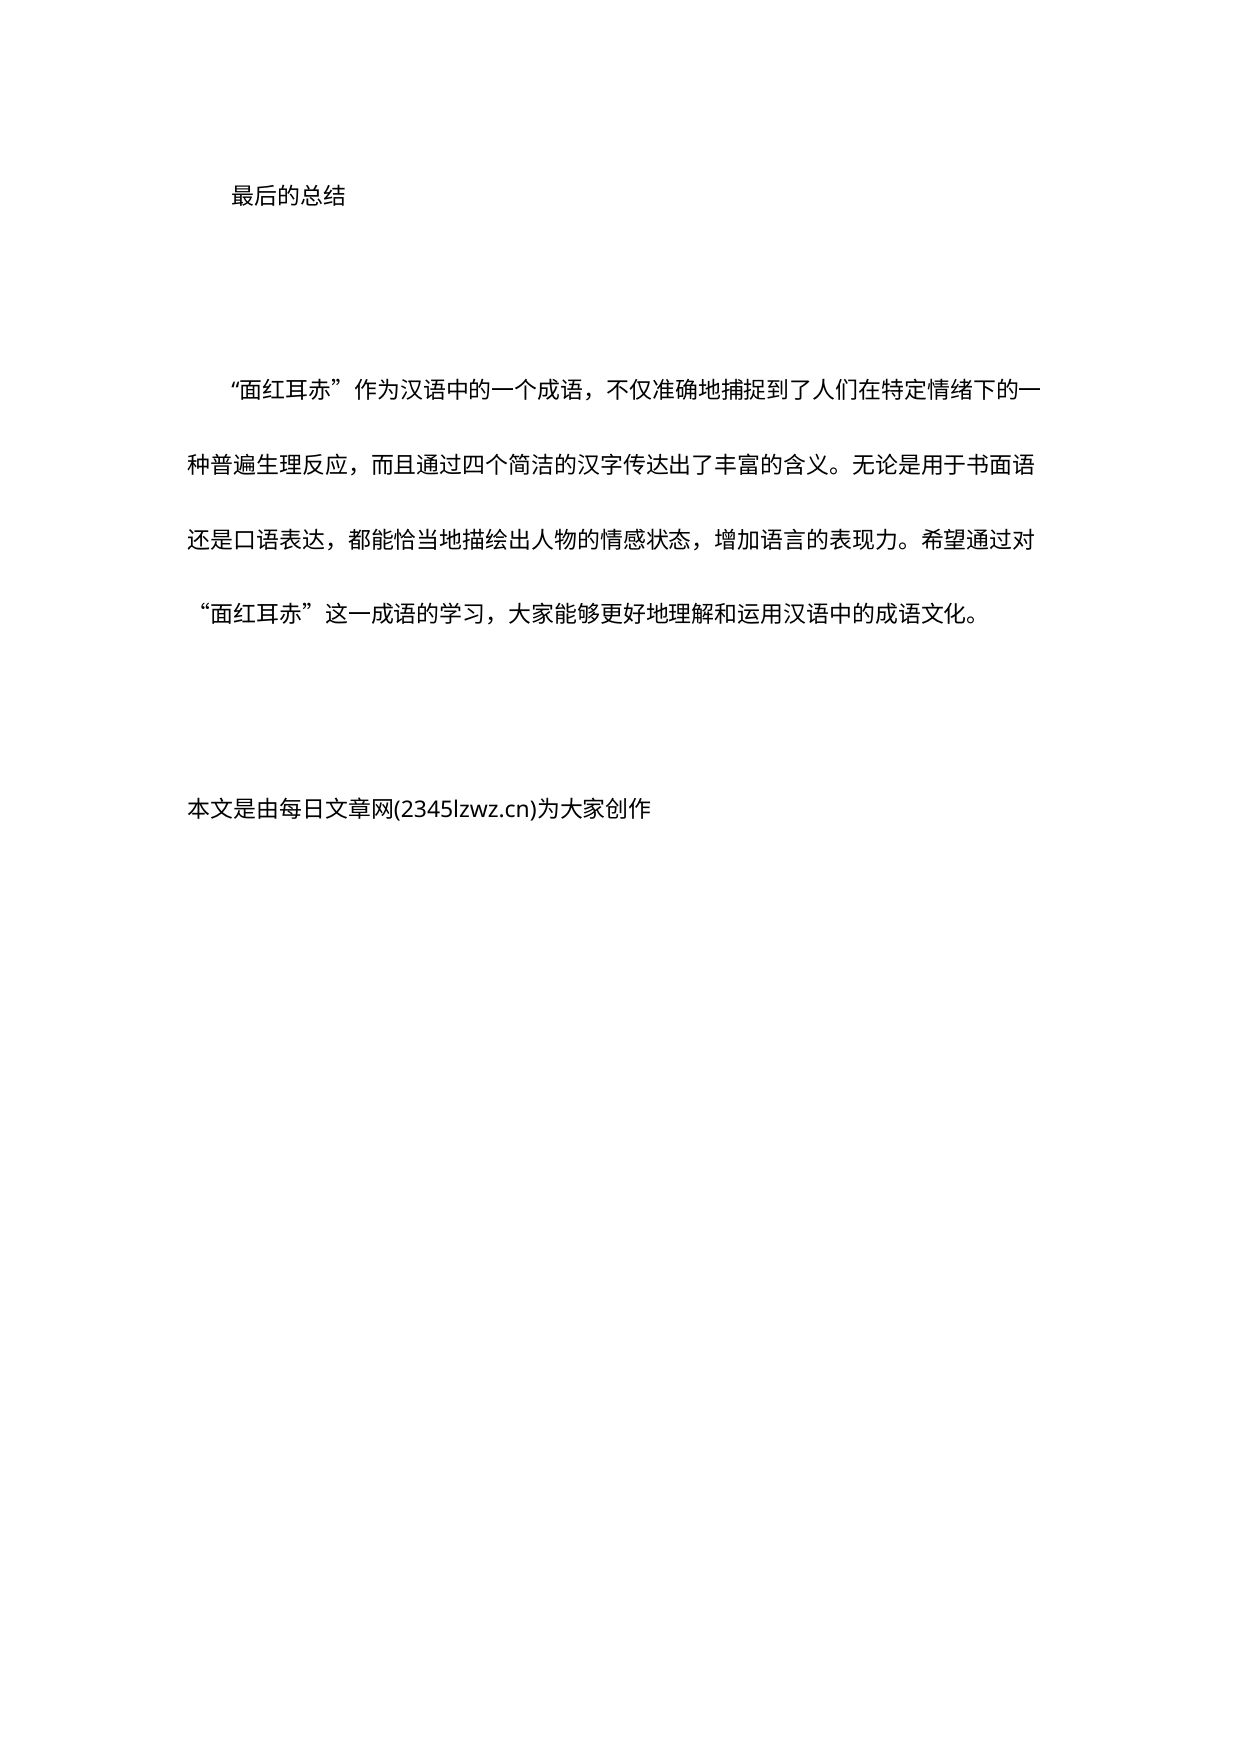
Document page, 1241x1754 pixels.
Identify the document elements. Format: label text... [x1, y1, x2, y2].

text 本文是由每日文章网(2345lzwz.cn)为大家创作 [187, 775, 1053, 840]
text “面红耳赤”作为汉语中的一个成语，不仅准确地捕捉到了人们在特定情绪下的一种普遍生理反应，而且通过四个简洁的汉字传达出了丰富的含义。无论是用于书面语还是口语表达，都能恰当地描绘出人物的情感状态，增加语言的表现力。希望通过对“面红耳赤”这一成语的学习，大家能够更好地理解和运用汉语中的成语文化。 [187, 356, 1053, 645]
text 最后的总结 [187, 162, 1053, 227]
